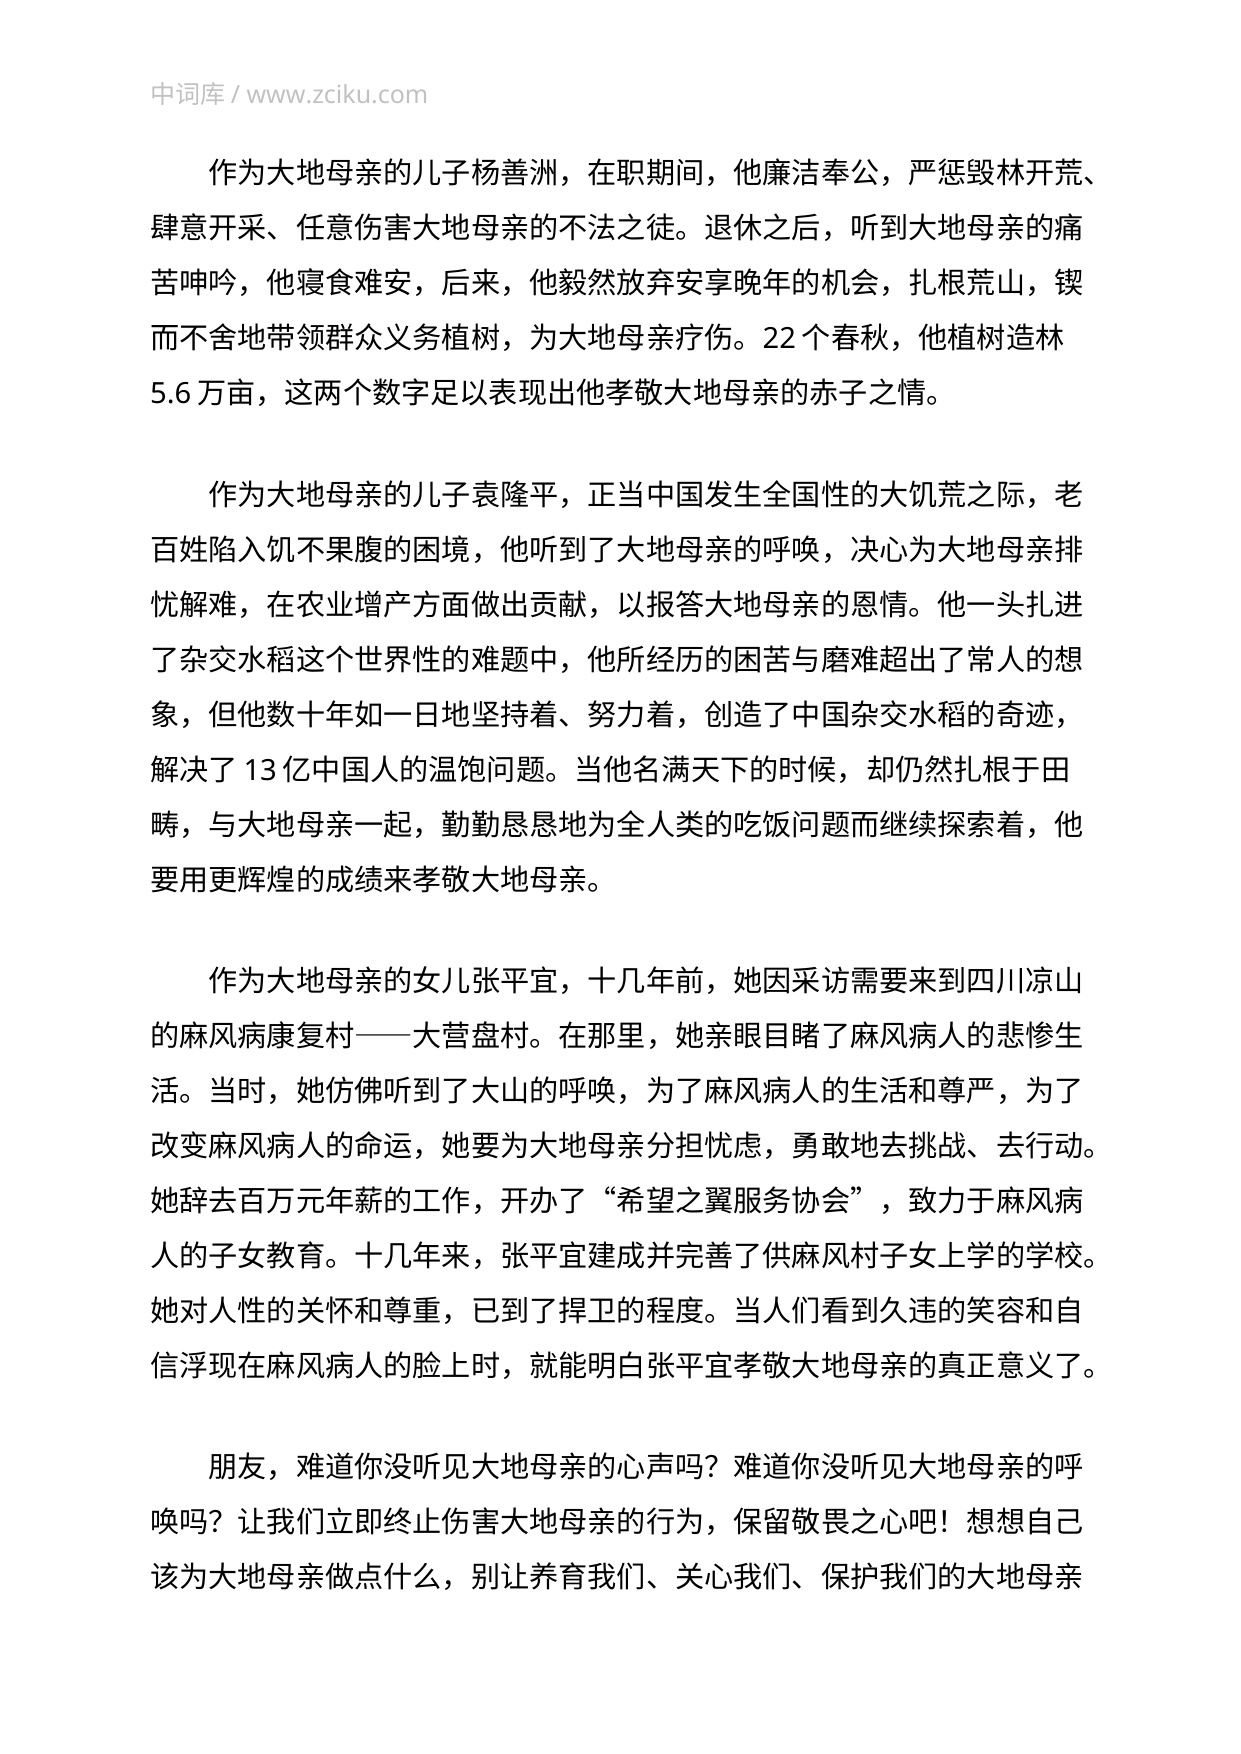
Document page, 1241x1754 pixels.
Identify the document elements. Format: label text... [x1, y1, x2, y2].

text 作为大地母亲的女儿张平宜，十几年前，她因采访需要来到四川凉山的麻风病康复村——大营盘村。在那里，她亲眼目睹了麻风病人的悲惨生活。当时，她仿佛听到了大山的呼唤，为了麻风病人的生活和尊严，为了改变麻风病人的命运，她要为大地母亲分担忧虑，勇敢地去挑战、去行动。她辞去百万元年薪的工作，开办了“希望之翼服务协会”，致力于麻风病人的子女教育。十几年来，张平宜建成并完善了供麻风村子女上学的学校。她对人性的关怀和尊重，已到了捍卫的程度。当人们看到久违的笑容和自信浮现在麻风病人的脸上时，就能明白张平宜孝敬大地母亲的真正意义了。 [150, 958, 1090, 1384]
text 作为大地母亲的儿子杨善洲，在职期间，他廉洁奉公，严惩毁林开荒、肆意开采、任意伤害大地母亲的不法之徒。退休之后，听到大地母亲的痛苦呻吟，他寝食难安，后来，他毅然放弃安享晚年的机会，扎根荒山，锲而不舍地带领群众义务植树，为大地母亲疗伤。22个春秋，他植树造林5.6万亩，这两个数字足以表现出他孝敬大地母亲的赤子之情。 [150, 150, 1090, 412]
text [150, 1444, 1090, 1596]
text 作为大地母亲的儿子袁隆平，正当中国发生全国性的大饥荒之际，老百姓陷入饥不果腹的困境，他听到了大地母亲的呼唤，决心为大地母亲排忧解难，在农业增产方面做出贡献，以报答大地母亲的恩情。他一头扎进了杂交水稻这个世界性的难题中，他所经历的困苦与磨难超出了常人的想象，但他数十年如一日地坚持着、努力着，创造了中国杂交水稻的奇迹，解决了13亿中国人的温饱问题。当他名满天下的时候，却仍然扎根于田畴，与大地母亲一起，勤勤恳恳地为全人类的吃饭问题而继续探索着，他要用更辉煌的成绩来孝敬大地母亲。 [150, 472, 1090, 898]
